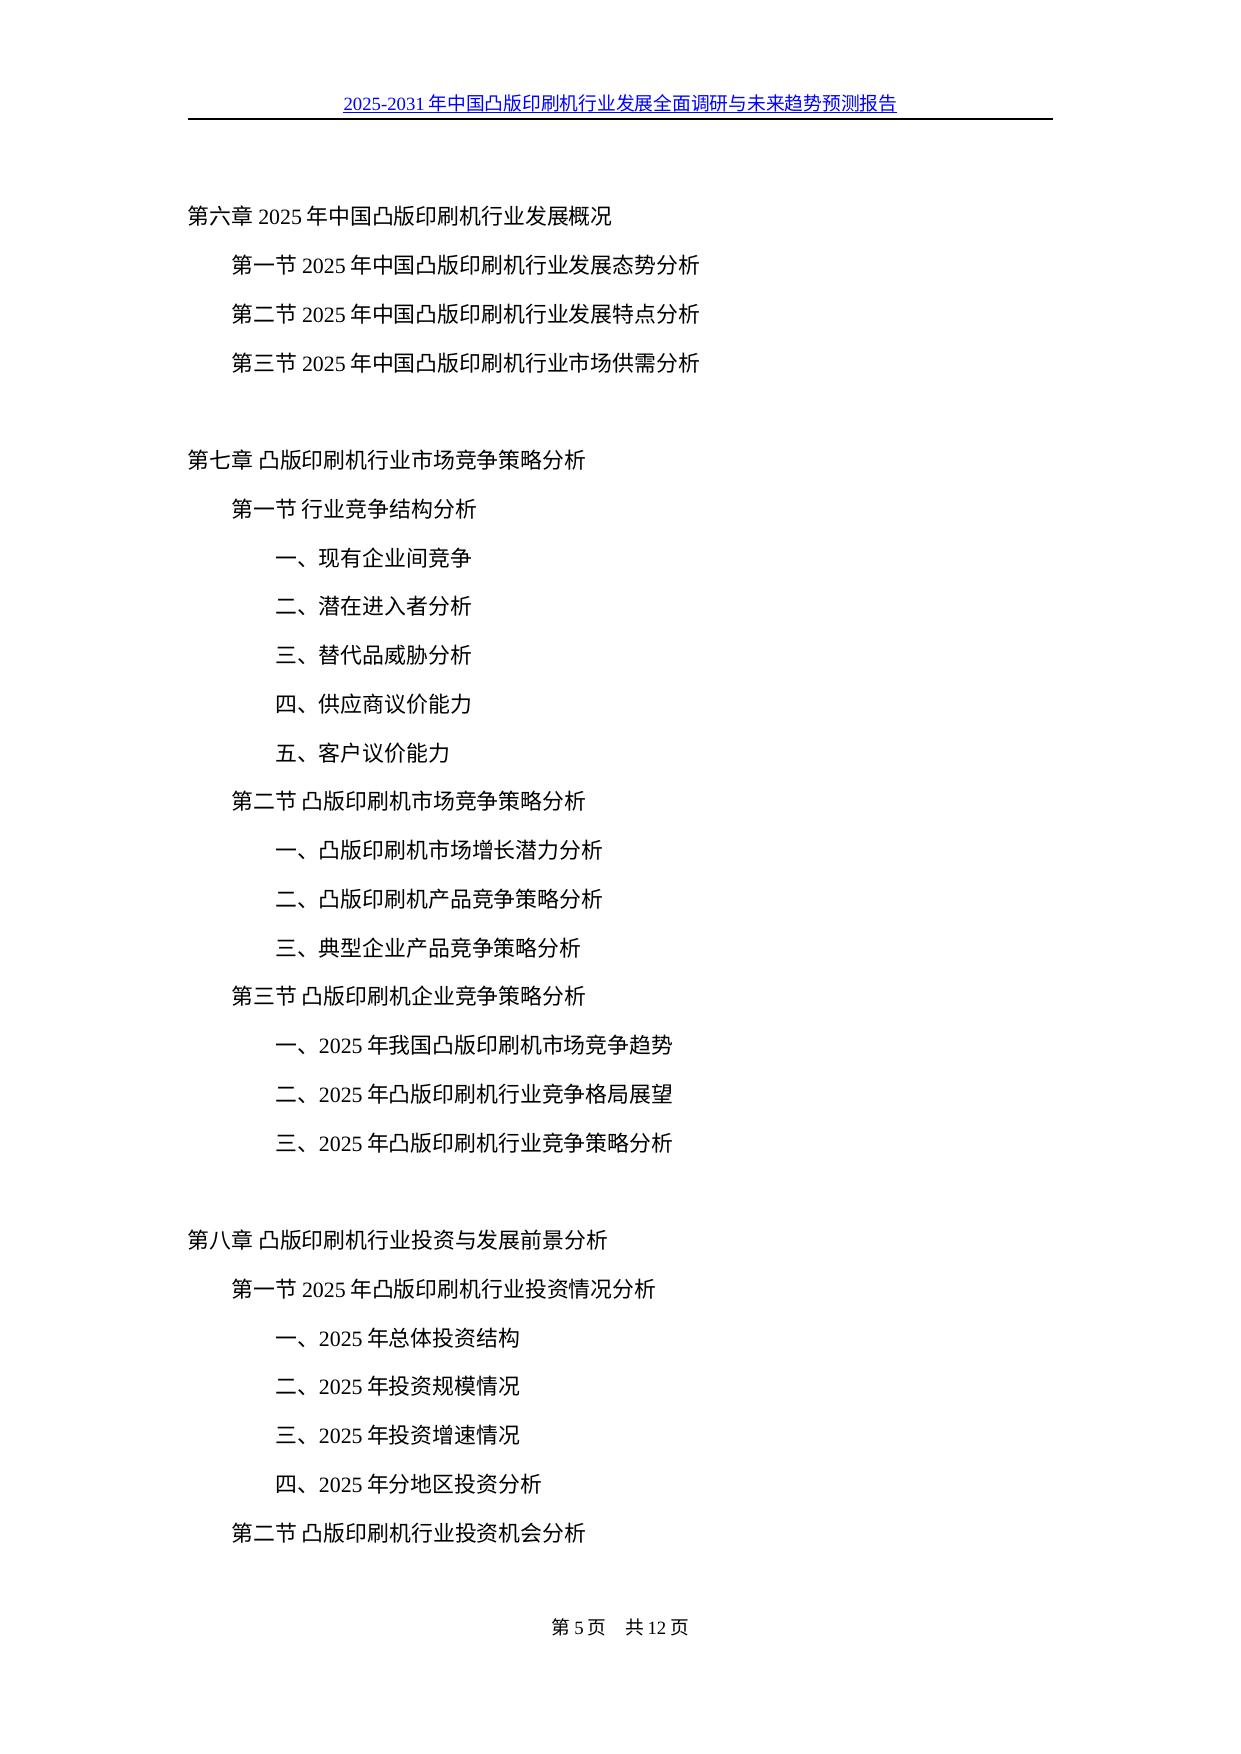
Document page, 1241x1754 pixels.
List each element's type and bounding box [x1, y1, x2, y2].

text [187, 150, 1053, 1548]
